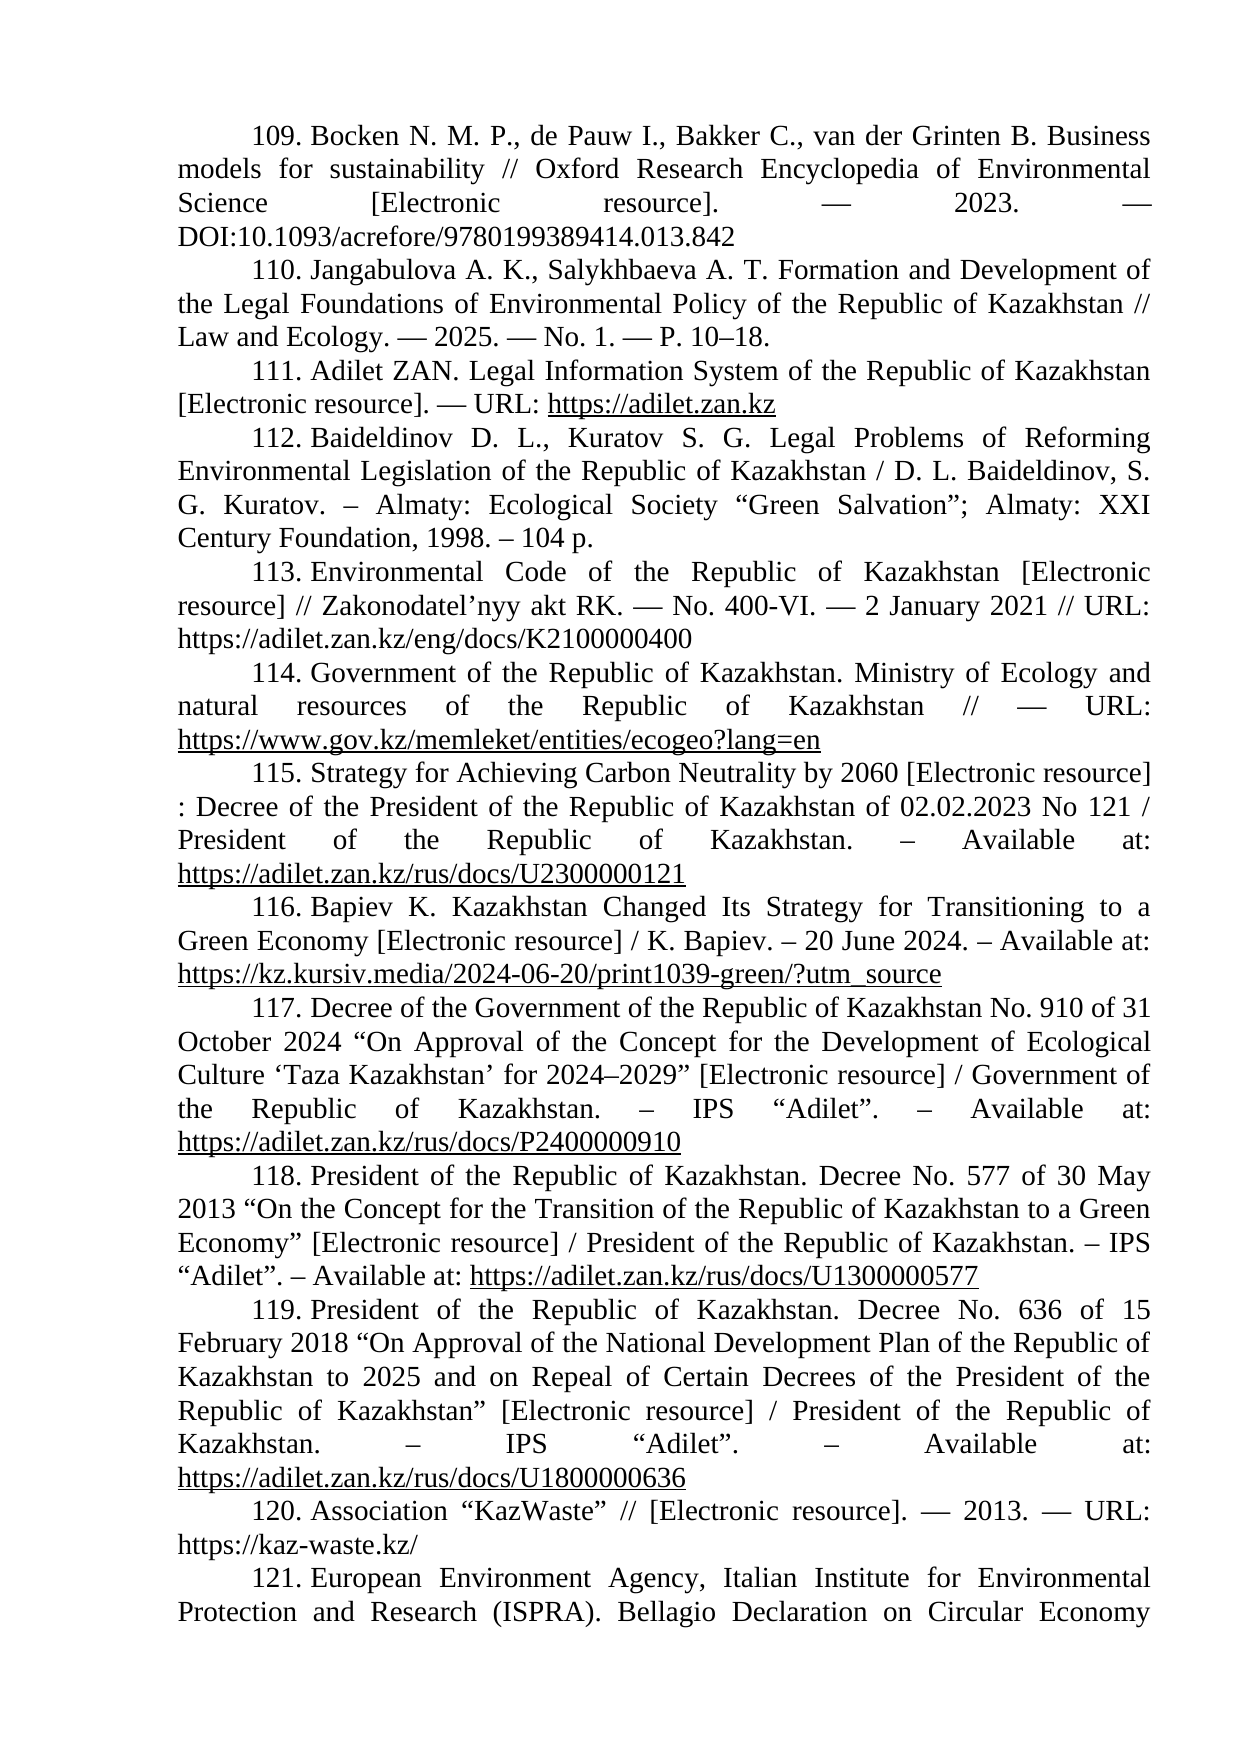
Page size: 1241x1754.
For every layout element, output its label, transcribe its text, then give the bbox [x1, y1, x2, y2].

list Bocken N. M. P., de Pauw I., Bakker C., van der Grinten B. Business models for sustainability // Oxford Research Encyclopedia of Environmental Science [Electronic resource]. — 2023. — DOI:10.1093/acrefore/9780199389414.013.842 [177, 118, 1152, 252]
list Jangabulova A. K., Salykhbaeva A. T. Formation and Development of the Legal Foundations of Environmental Policy of the Republic of Kazakhstan // Law and Ecology. — 2025. — No. 1. — P. 10–18. [177, 252, 1152, 353]
list Adilet ZAN. Legal Information System of the Republic of Kazakhstan [Electronic resource]. — URL: https://adilet.zan.kz [177, 353, 1152, 420]
list Bapiev K. Kazakhstan Changed Its Strategy for Transitioning to a Green Economy [Electronic resource] / K. Bapiev. – 20 June 2024. – Available at: https://kz.kursiv.media/2024-06-20/print1039-green/?utm_source [177, 889, 1152, 990]
list Baideldinov D. L., Kuratov S. G. Legal Problems of Reforming Environmental Legislation of the Republic of Kazakhstan / D. L. Baideldinov, S. G. Kuratov. – Almaty: Ecological Society “Green Salvation”; Almaty: XXI Century Foundation, 1998. – 104 p. [177, 420, 1152, 554]
list Association “KazWaste” // [Electronic resource]. — 2013. — URL: https://kaz-waste.kz/ [177, 1493, 1152, 1560]
list Government of the Republic of Kazakhstan. Ministry of Ecology and natural resources of the Republic of Kazakhstan // — URL: https://www.gov.kz/memleket/entities/ecogeo?lang=en [177, 655, 1152, 755]
list President of the Republic of Kazakhstan. Decree No. 636 of 15 February 2018 “On Approval of the National Development Plan of the Republic of Kazakhstan to 2025 and on Repeal of Certain Decrees of the President of the Republic of Kazakhstan” [Electronic resource] / President of the Republic of Kazakhstan. – IPS “Adilet”. – Available at: https://adilet.zan.kz/rus/docs/U1800000636 [177, 1292, 1152, 1493]
list President of the Republic of Kazakhstan. Decree No. 577 of 30 May 2013 “On the Concept for the Transition of the Republic of Kazakhstan to a Green Economy” [Electronic resource] / President of the Republic of Kazakhstan. – IPS “Adilet”. – Available at: https://adilet.zan.kz/rus/docs/U1300000577 [177, 1158, 1152, 1292]
list Decree of the Government of the Republic of Kazakhstan No. 910 of 31 October 2024 “On Approval of the Concept for the Development of Ecological Culture ‘Taza Kazakhstan’ for 2024–2029” [Electronic resource] / Government of the Republic of Kazakhstan. – IPS “Adilet”. – Available at: https://adilet.zan.kz/rus/docs/P2400000910 [177, 990, 1152, 1158]
list Strategy for Achieving Carbon Neutrality by 2060 [Electronic resource] : Decree of the President of the Republic of Kazakhstan of 02.02.2023 No 121 / President of the Republic of Kazakhstan. – Available at: https://adilet.zan.kz/rus/docs/U2300000121 [177, 755, 1152, 889]
list Environmental Code of the Republic of Kazakhstan [Electronic resource] // Zakonodatel’nyy akt RK. — No. 400-VI. — 2 January 2021 // URL: https://adilet.zan.kz/eng/docs/K2100000400 [177, 554, 1152, 655]
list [177, 1560, 1152, 1627]
